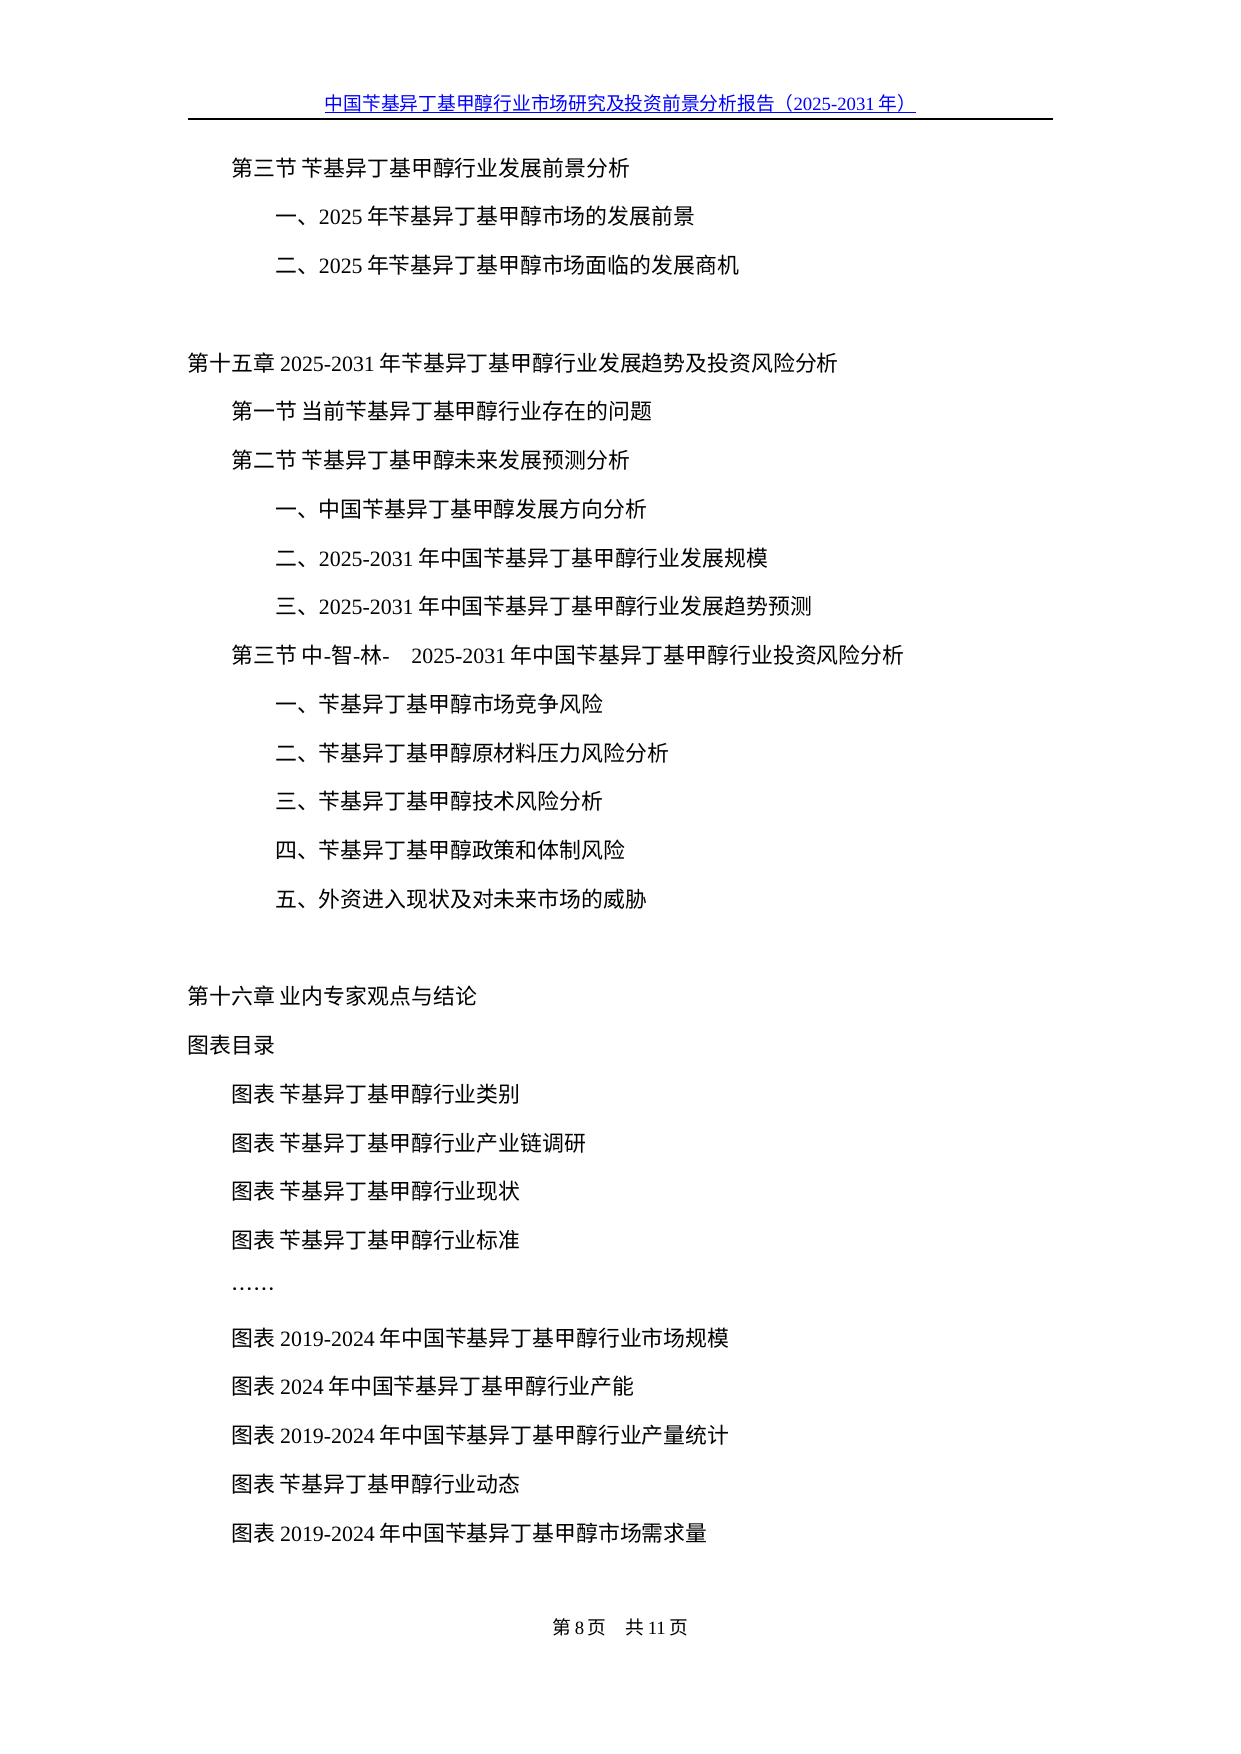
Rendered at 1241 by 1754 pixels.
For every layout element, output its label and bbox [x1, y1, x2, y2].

text [187, 150, 1053, 1548]
